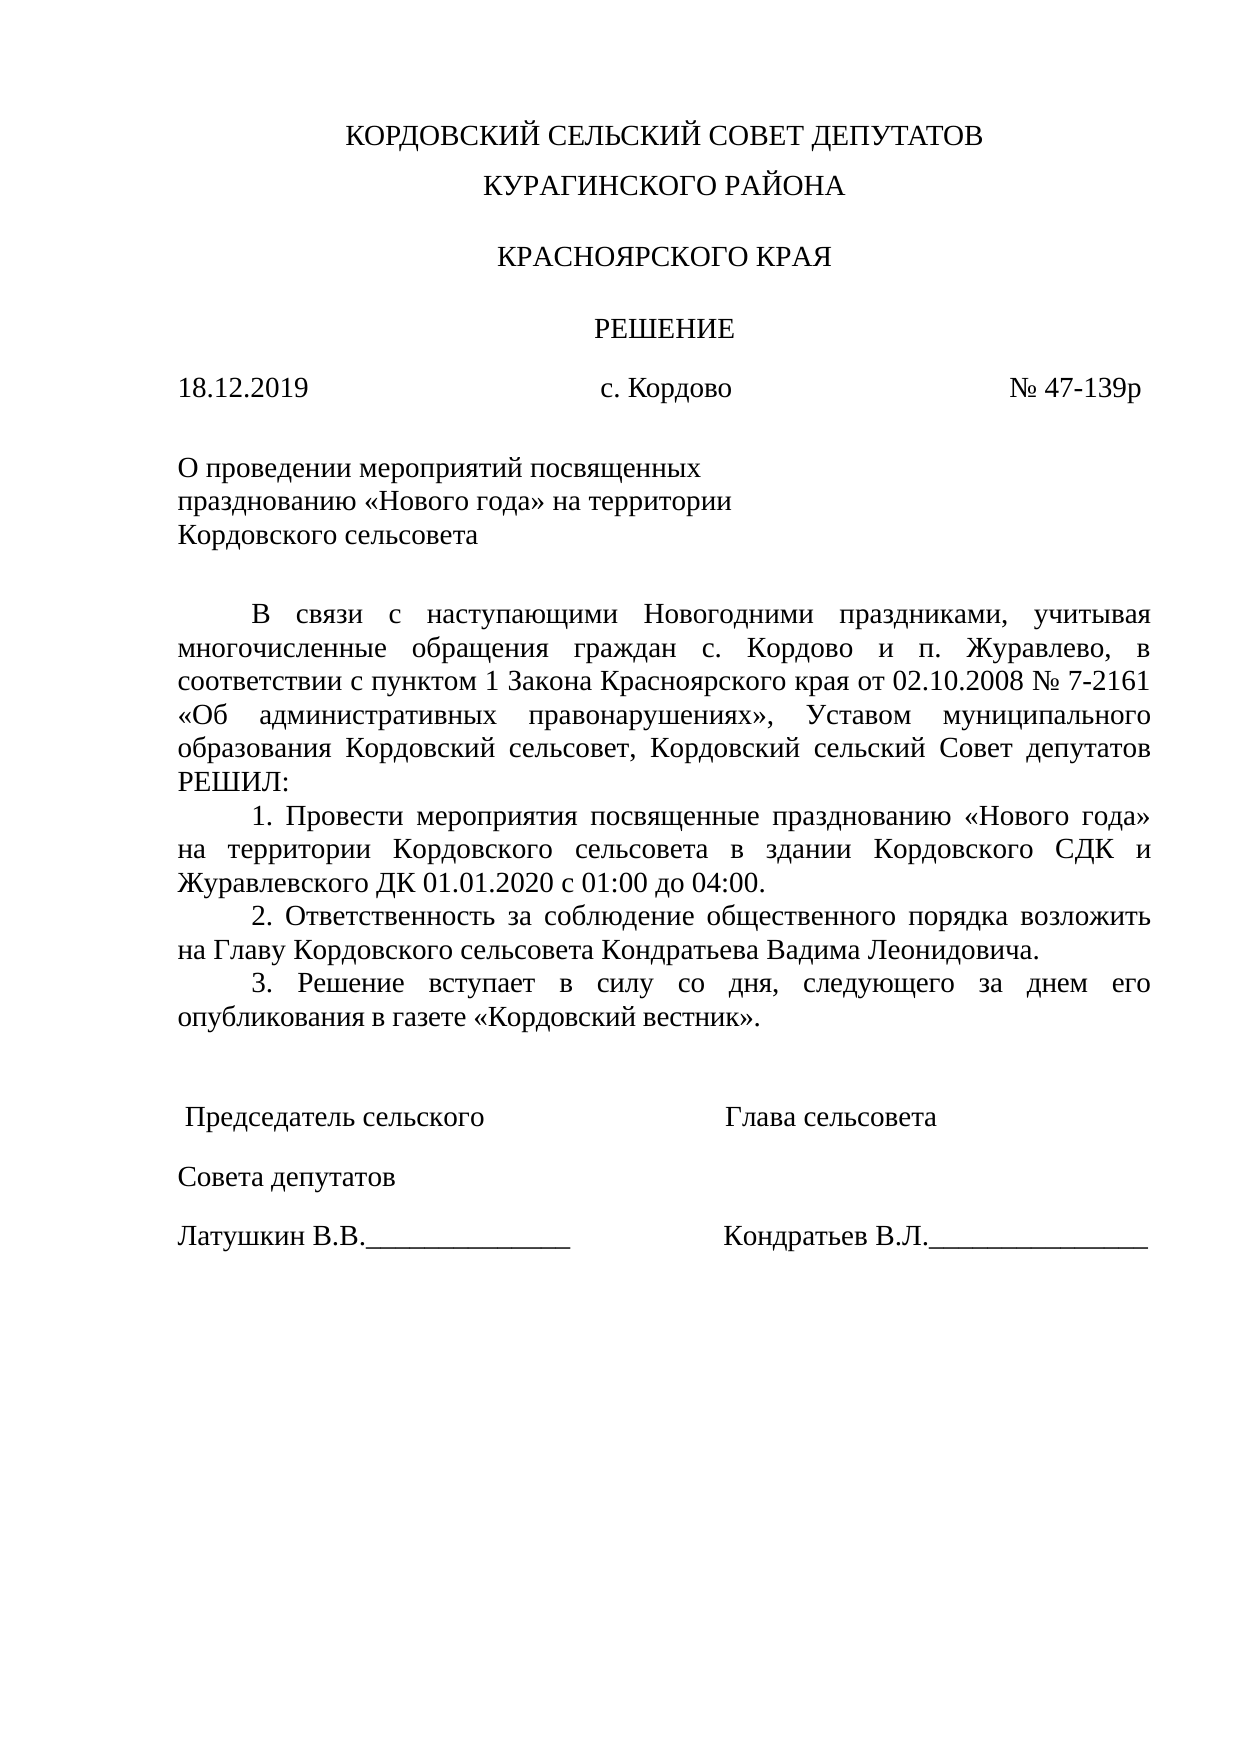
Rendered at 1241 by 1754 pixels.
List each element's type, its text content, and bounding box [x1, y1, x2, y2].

text Латушкин В.В.______________ Кондратьев В.Л._______________ [177, 1218, 1152, 1252]
text В связи с наступающими Новогодними праздниками, учитывая многочисленные обращения граждан с. Кордово и п. Журавлево, в соответствии с пунктом 1 Закона Красноярского края от 02.10.2008 № 7-2161 «Об административных правонарушениях», Уставом муниципального образования Кордовский сельсовет, Кордовский сельский Совет депутатов РЕШИЛ: [177, 596, 1152, 798]
text празднованию «Нового года» на территории [177, 483, 1152, 517]
text 2. Ответственность за соблюдение общественного порядка возложить на Главу Кордовского сельсовета Кондратьева Вадима Леонидовича. [177, 898, 1152, 965]
text КОРДОВСКИЙ СЕЛЬСКИЙ СОВЕТ ДЕПУТАТОВ [177, 118, 1152, 152]
text КРАСНОЯРСКОГО КРАЯ [177, 239, 1152, 273]
text О проведении мероприятий посвященных [177, 450, 1152, 483]
text 3. Решение вступает в силу со дня, следующего за днем его опубликования в газете «Кордовский вестник». [177, 965, 1152, 1032]
text КУРАГИНСКОГО РАЙОНА [177, 168, 1152, 202]
subtitle 18.12.2019 с. Кордово № 47-139р [177, 370, 1152, 404]
text Кордовского сельсовета [177, 517, 1152, 550]
text Председатель сельского Глава сельсовета [177, 1099, 1152, 1133]
text 1. Провести мероприятия посвященные празднованию «Нового года» на территории Кордовского сельсовета в здании Кордовского СДК и Журавлевского ДК 01.01.2020 с 01:00 до 04:00. [177, 798, 1152, 898]
text Совета депутатов [177, 1159, 1152, 1192]
text РЕШЕНИЕ [177, 311, 1152, 344]
